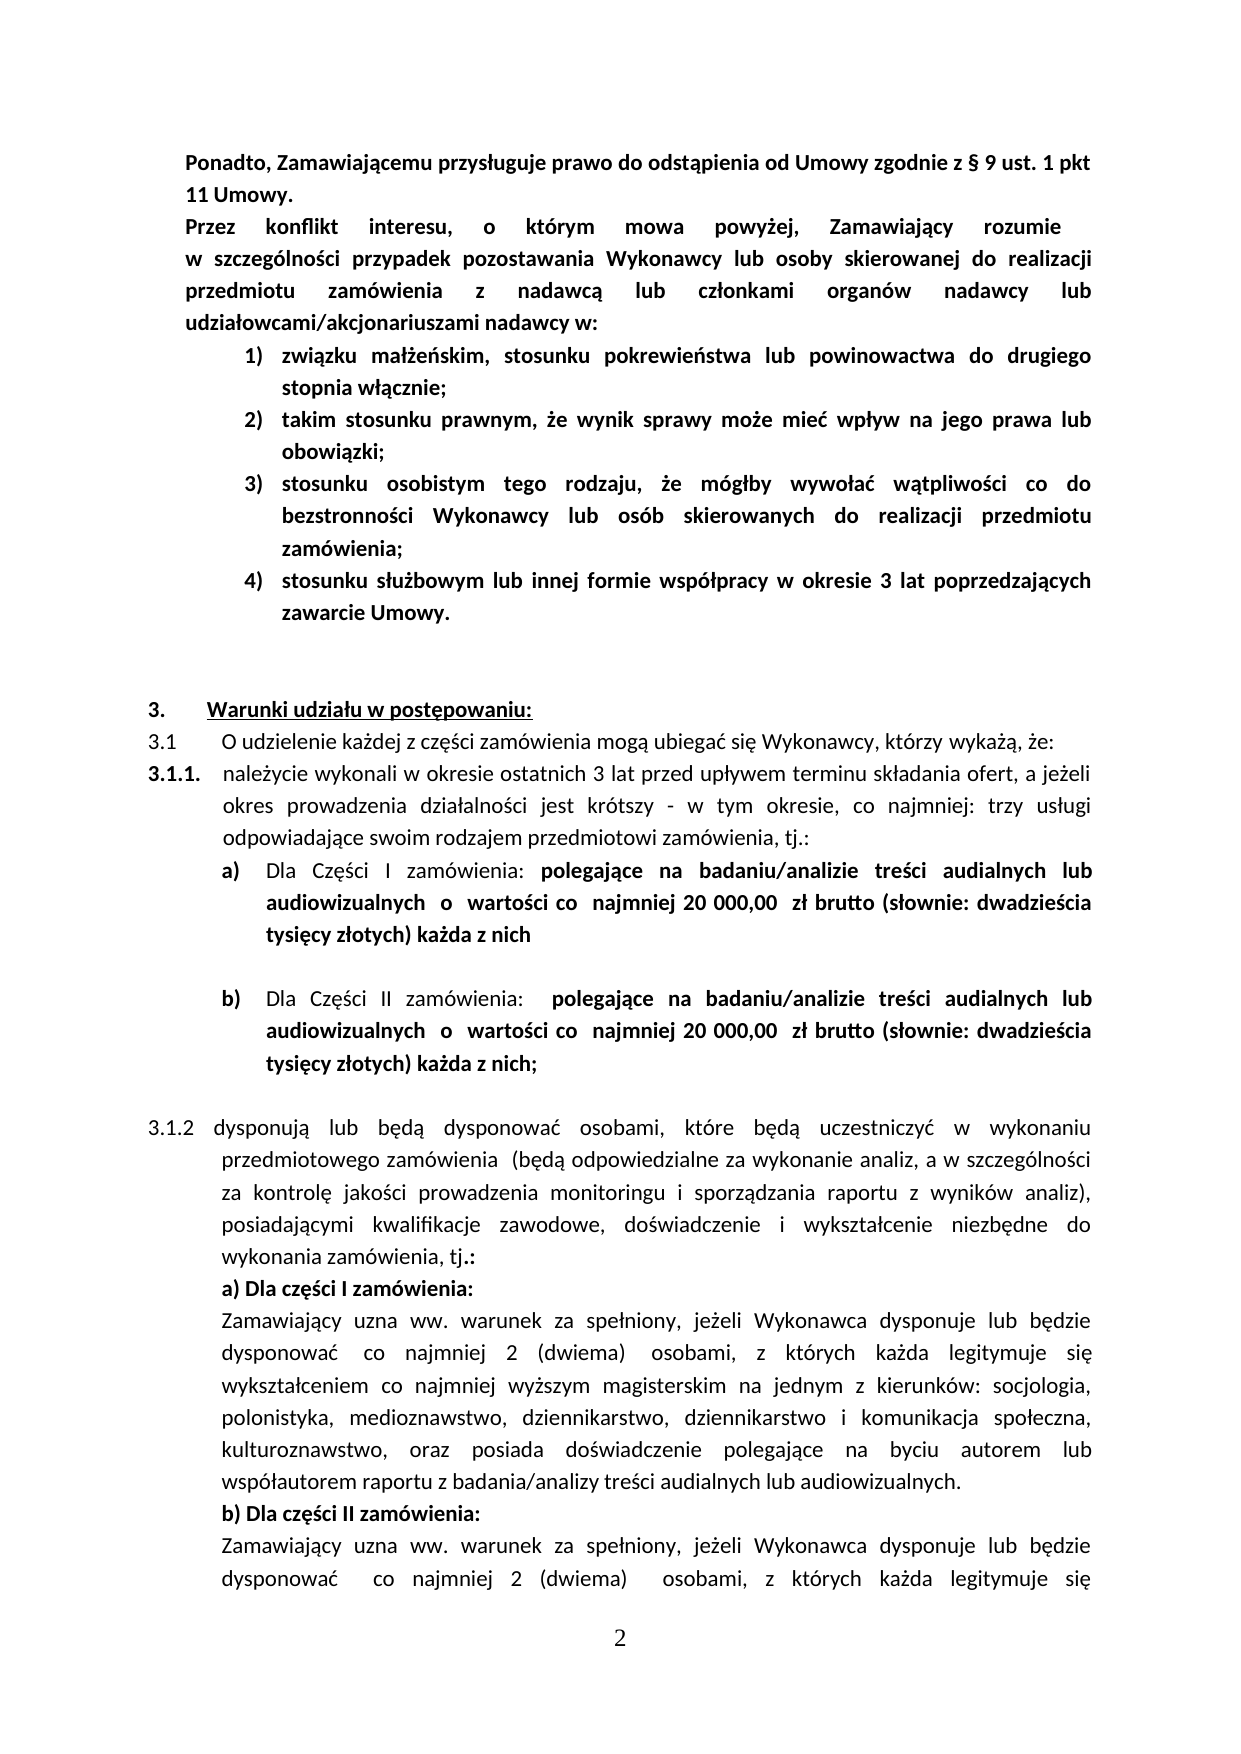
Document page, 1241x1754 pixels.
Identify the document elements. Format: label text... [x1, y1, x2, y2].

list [221, 1532, 1093, 1592]
list związku małżeńskim, stosunku pokrewieństwa lub powinowactwa do drugiego stopnia włącznie; [244, 341, 1093, 401]
list stosunku służbowym lub innej formie współpracy w okresie 3 lat poprzedzających zawarcie Umowy. [244, 566, 1093, 626]
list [148, 148, 1093, 208]
list Dla Części II zamówienia: polegające na badaniu/analizie treści audialnych lub audiowizualnych o wartości co najmniej 20 000,00 zł brutto (słownie: dwadzieścia tysięcy złotych) każda z nich; [221, 984, 1093, 1077]
list a) Dla części I zamówienia: [221, 1274, 1093, 1302]
list takim stosunku prawnym, że wynik sprawy może mieć wpływ na jego prawa lub obowiązki; [244, 405, 1093, 465]
list Dla Części I zamówienia: polegające na badaniu/analizie treści audialnych lub audiowizualnych o wartości co najmniej 20 000,00 zł brutto (słownie: dwadzieścia tysięcy złotych) każda z nich [221, 856, 1093, 948]
list b) Dla części II zamówienia: [221, 1499, 1093, 1527]
list Przez konflikt interesu, o którym mowa powyżej, Zamawiający rozumie w szczególności przypadek pozostawania Wykonawcy lub osoby skierowanej do realizacji przedmiotu zamówienia z nadawcą lub członkami organów nadawcy lub udziałowcami/akcjonariuszami nadawcy w: [185, 212, 1093, 337]
list Warunki udziału w postępowaniu: [148, 695, 1093, 723]
list stosunku osobistym tego rodzaju, że mógłby wywołać wątpliwości co do bezstronności Wykonawcy lub osób skierowanych do realizacji przedmiotu zamówienia; [244, 469, 1093, 562]
list O udzielenie każdej z części zamówienia mogą ubiegać się Wykonawcy, którzy wykażą, że: [148, 727, 1093, 755]
list 3.1.2 dysponują lub będą dysponować osobami, które będą uczestniczyć w wykonaniu przedmiotowego zamówienia (będą odpowiedzialne za wykonanie analiz, a w szczególności za kontrolę jakości prowadzenia monitoringu i sporządzania raportu z wyników analiz), posiadającymi kwalifikacje zawodowe, doświadczenie i wykształcenie niezbędne do wykonania zamówienia, tj.: [148, 1113, 1093, 1270]
list należycie wykonali w okresie ostatnich 3 lat przed upływem terminu składania ofert, a jeżeli okres prowadzenia działalności jest krótszy - w tym okresie, co najmniej: trzy usługi odpowiadające swoim rodzajem przedmiotowi zamówienia, tj.: [148, 759, 1093, 852]
